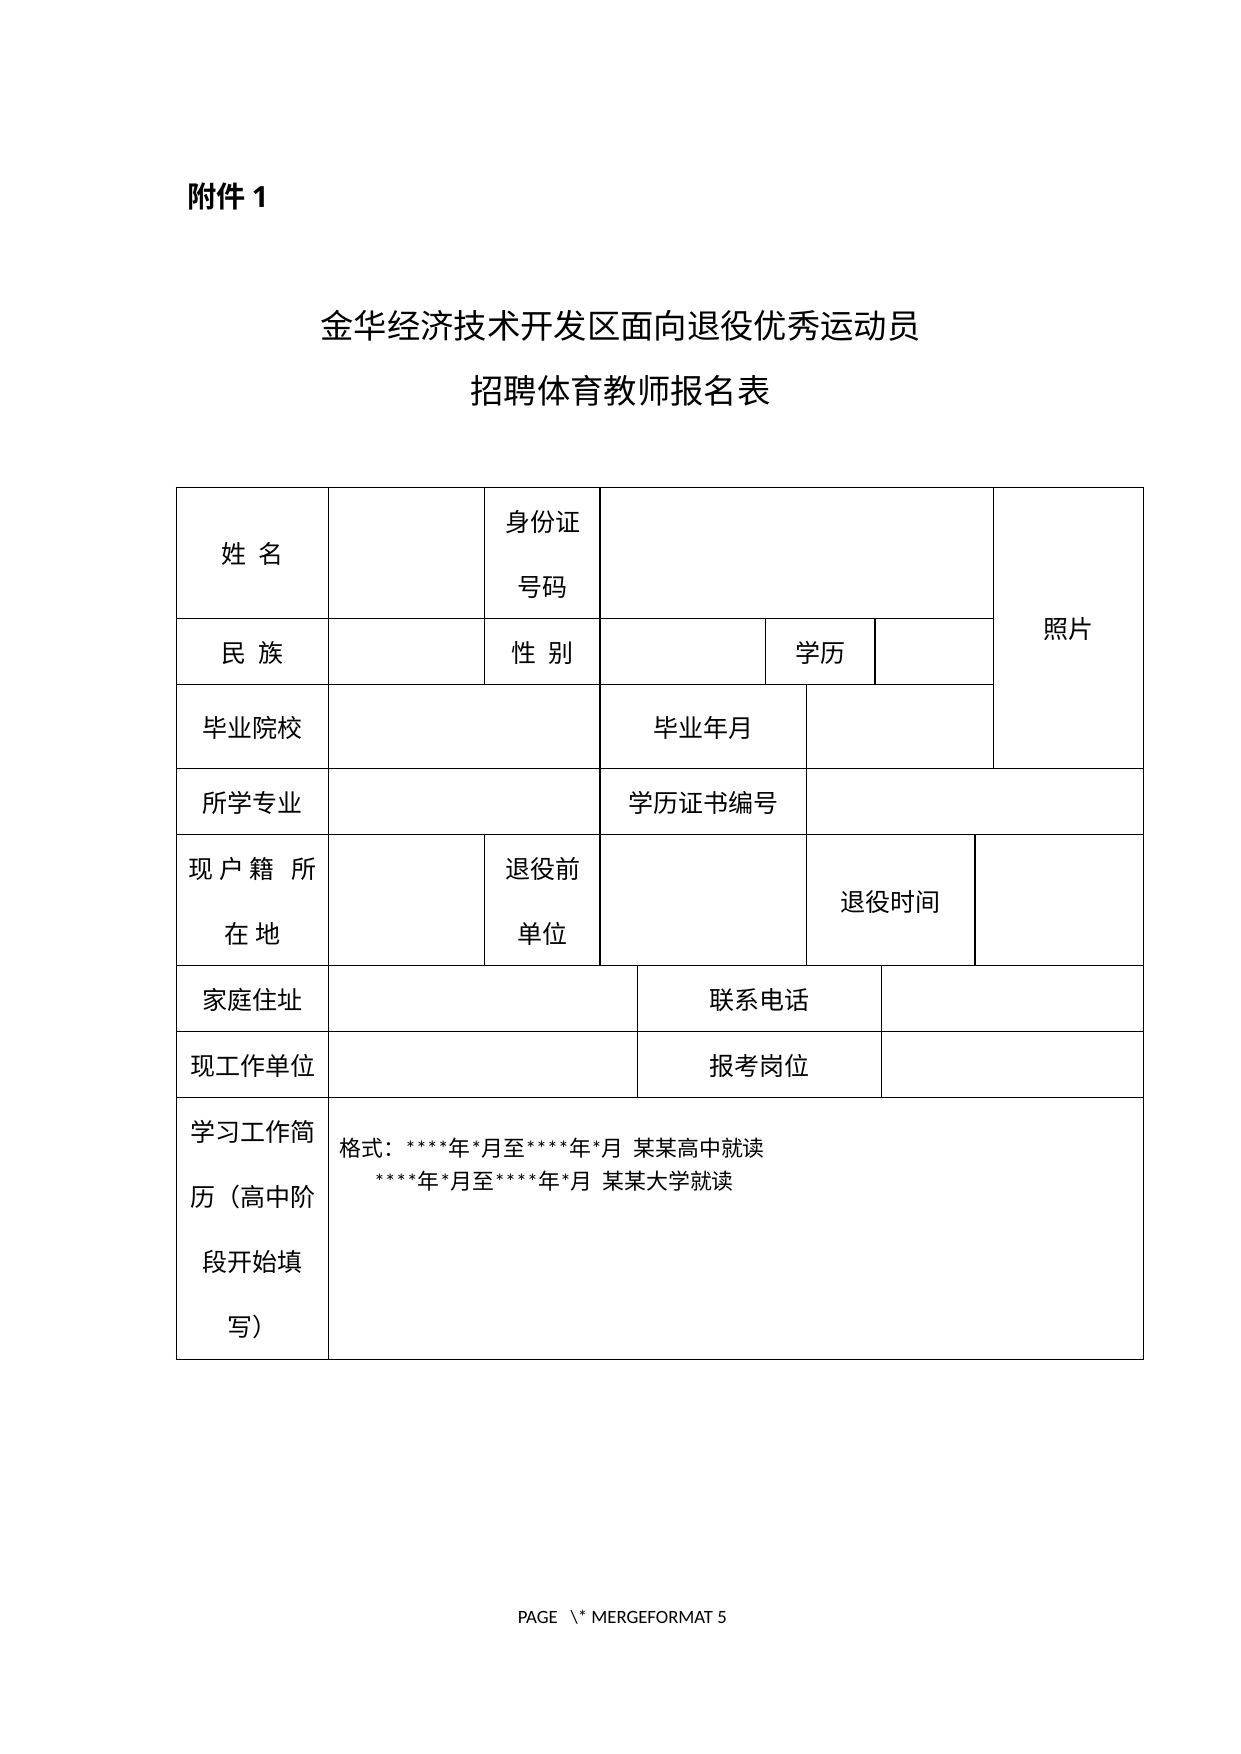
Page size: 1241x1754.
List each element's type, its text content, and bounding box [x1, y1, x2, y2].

table_cell [882, 1032, 1143, 1097]
table_cell 所学专业 [177, 769, 328, 834]
table_cell 现 户 籍 所 在 地 [177, 835, 328, 965]
table_header 身份证号码 [485, 488, 599, 618]
table_header 姓 名 [177, 488, 328, 618]
table_cell [876, 619, 993, 684]
table_cell 报考岗位 [638, 1032, 881, 1097]
table_cell [976, 835, 1143, 965]
table_cell [329, 769, 599, 834]
table_cell 学历 [766, 619, 874, 684]
table_cell 家庭住址 [177, 966, 328, 1031]
table_cell 退役时间 [807, 835, 974, 965]
table_cell [807, 685, 993, 768]
table_cell 民 族 [177, 619, 328, 684]
table_cell 学习工作简历（高中阶段开始填写） [177, 1098, 328, 1359]
table_cell [329, 685, 599, 768]
table_cell 毕业院校 [177, 685, 328, 768]
table_header 照片 [994, 488, 1143, 768]
text 招聘体育教师报名表 [187, 357, 1053, 422]
table_cell 毕业年月 [601, 685, 806, 768]
table_header [601, 488, 993, 618]
table_cell 性 别 [485, 619, 599, 684]
table_cell [601, 619, 765, 684]
table_cell [329, 966, 637, 1031]
table_cell [807, 769, 1143, 834]
table_cell [882, 966, 1143, 1031]
table_cell 现工作单位 [177, 1032, 328, 1097]
table_cell 退役前单位 [485, 835, 599, 965]
text 金华经济技术开发区面向退役优秀运动员 [187, 292, 1053, 357]
table_header [329, 488, 484, 618]
table_cell [601, 835, 806, 965]
table_cell [329, 1032, 637, 1097]
table_cell [329, 619, 484, 684]
text 附件1 [187, 162, 1053, 227]
table_cell [329, 835, 484, 965]
table_cell 格式：****年*月至****年*月 某某高中就读 ****年*月至****年*月 某某大学就读 [329, 1098, 1143, 1359]
table_cell 学历证书编号 [601, 769, 806, 834]
table_cell 联系电话 [638, 966, 881, 1031]
